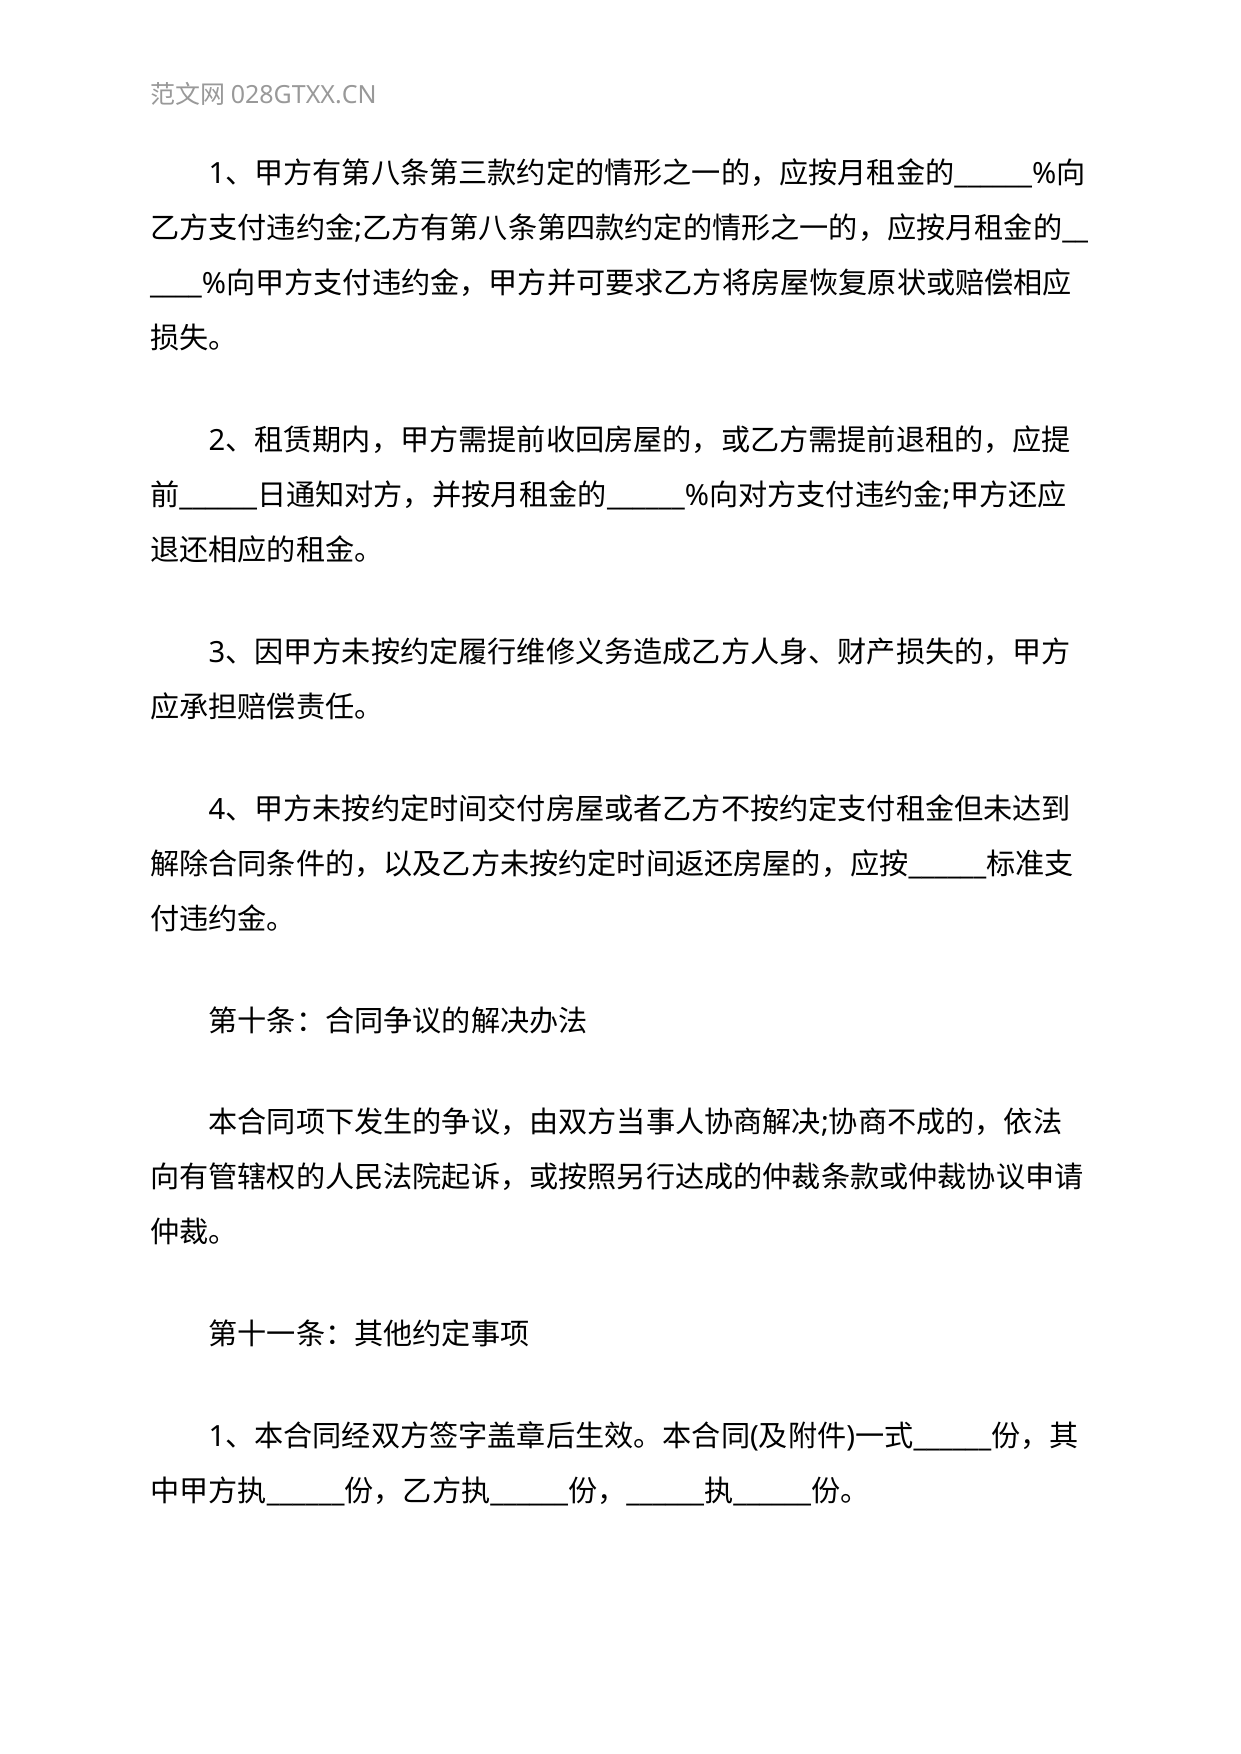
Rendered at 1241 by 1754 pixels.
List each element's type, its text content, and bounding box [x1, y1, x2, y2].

text 本合同项下发生的争议，由双方当事人协商解决;协商不成的，依法向有管辖权的人民法院起诉，或按照另行达成的仲裁条款或仲裁协议申请仲裁。 [150, 1099, 1090, 1251]
text 4、甲方未按约定时间交付房屋或者乙方不按约定支付租金但未达到解除合同条件的，以及乙方未按约定时间返还房屋的，应按______标准支付违约金。 [150, 785, 1090, 938]
text 1、本合同经双方签字盖章后生效。本合同(及附件)一式______份，其中甲方执______份，乙方执______份，______执______份。 [150, 1412, 1090, 1510]
text 1、甲方有第八条第三款约定的情形之一的，应按月租金的______%向乙方支付违约金;乙方有第八条第四款约定的情形之一的，应按月租金的______%向甲方支付违约金，甲方并可要求乙方将房屋恢复原状或赔偿相应损失。 [150, 150, 1090, 357]
text 2、租赁期内，甲方需提前收回房屋的，或乙方需提前退租的，应提前______日通知对方，并按月租金的______%向对方支付违约金;甲方还应退还相应的租金。 [150, 417, 1090, 569]
text 3、因甲方未按约定履行维修义务造成乙方人身、财产损失的，甲方应承担赔偿责任。 [150, 628, 1090, 726]
text 第十条：合同争议的解决办法 [150, 997, 1090, 1039]
text 第十一条：其他约定事项 [150, 1311, 1090, 1353]
